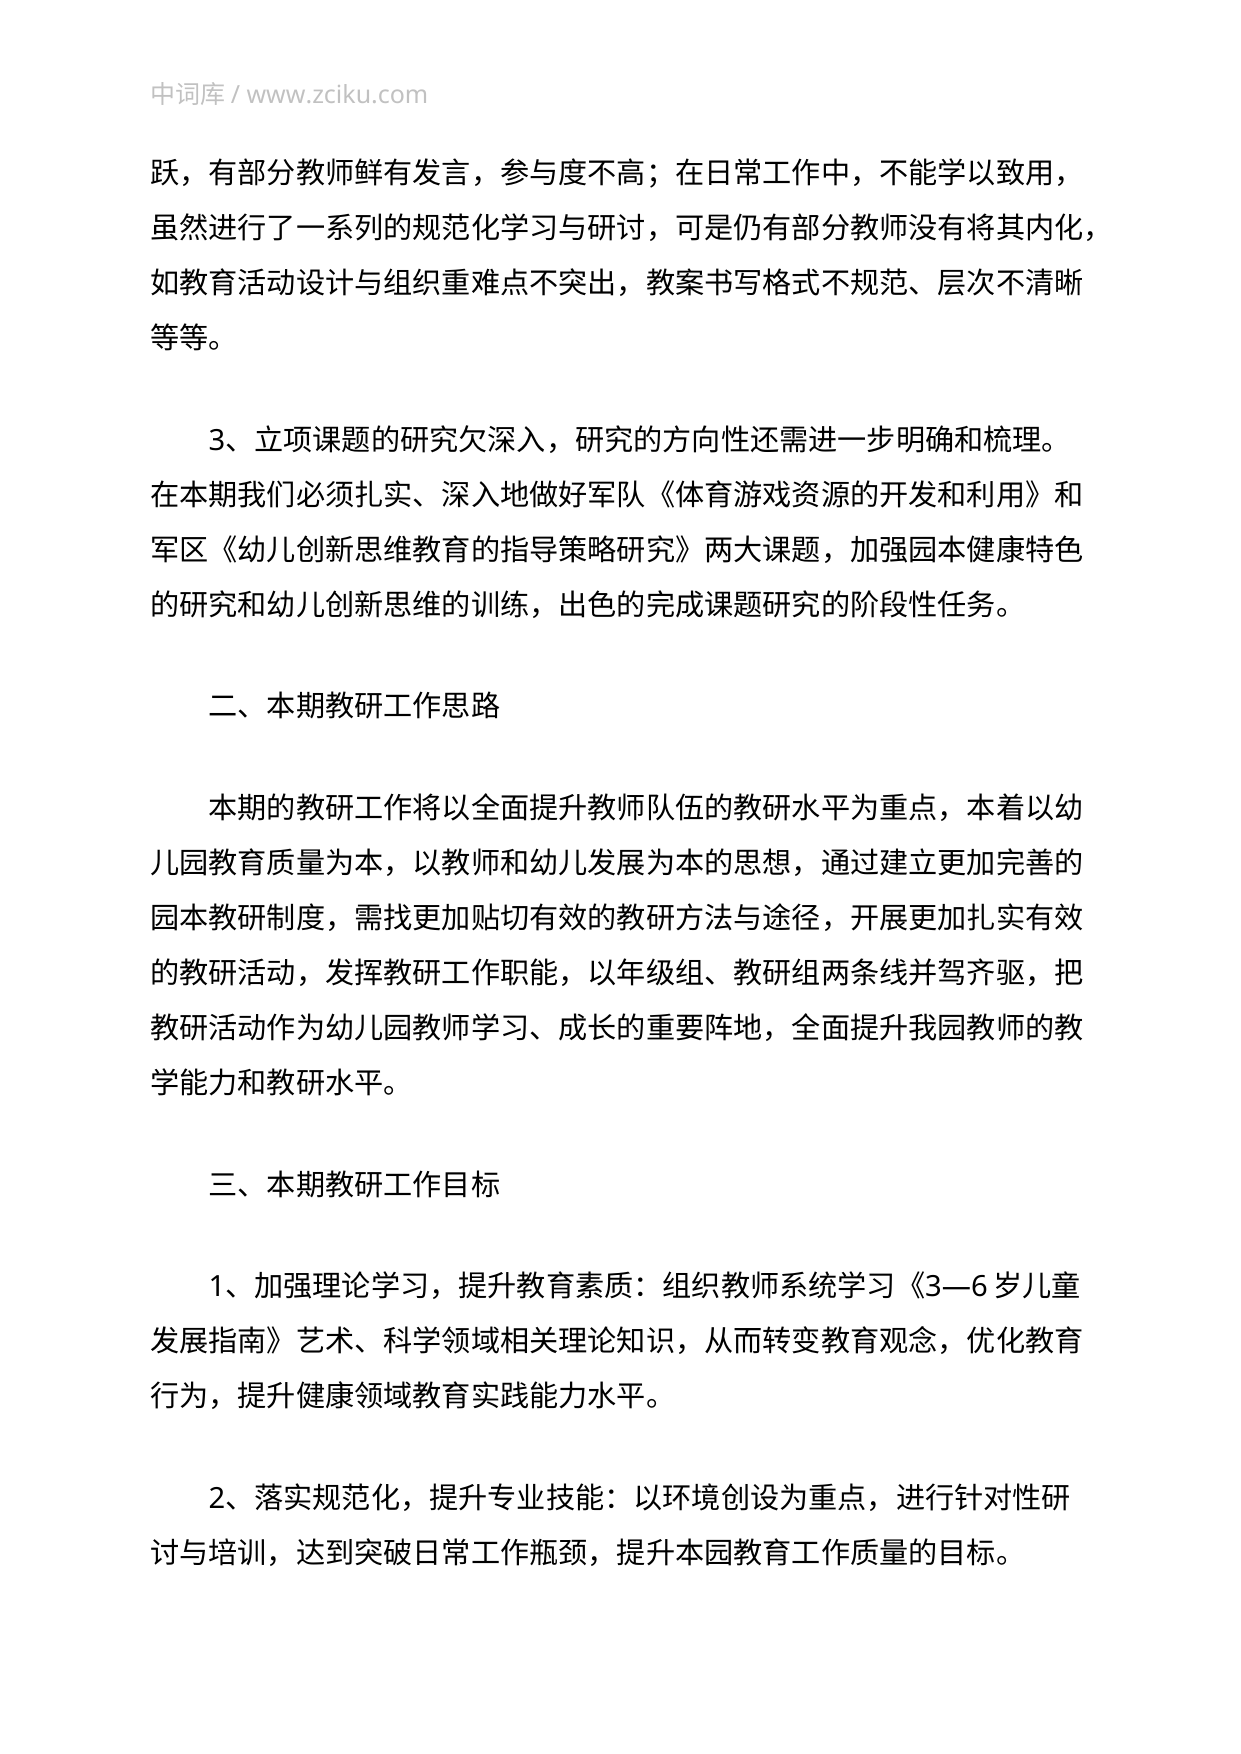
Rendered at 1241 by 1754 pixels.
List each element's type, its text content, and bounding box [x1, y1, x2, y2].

text 本期的教研工作将以全面提升教师队伍的教研水平为重点，本着以幼儿园教育质量为本，以教师和幼儿发展为本的思想，通过建立更加完善的园本教研制度，需找更加贴切有效的教研方法与途径，开展更加扎实有效的教研活动，发挥教研工作职能，以年级组、教研组两条线并驾齐驱，把教研活动作为幼儿园教师学习、成长的重要阵地，全面提升我园教师的教学能力和教研水平。 [150, 785, 1090, 1102]
text 三、本期教研工作目标 [150, 1161, 1090, 1203]
text 3、立项课题的研究欠深入，研究的方向性还需进一步明确和梳理。在本期我们必须扎实、深入地做好军队《体育游戏资源的开发和利用》和军区《幼儿创新思维教育的指导策略研究》两大课题，加强园本健康特色的研究和幼儿创新思维的训练，出色的完成课题研究的阶段性任务。 [150, 416, 1090, 623]
text 二、本期教研工作思路 [150, 683, 1090, 725]
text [150, 150, 1090, 357]
text 1、加强理论学习，提升教育素质：组织教师系统学习《3—6岁儿童发展指南》艺术、科学领域相关理论知识，从而转变教育观念，优化教育行为，提升健康领域教育实践能力水平。 [150, 1263, 1090, 1415]
text 2、落实规范化，提升专业技能：以环境创设为重点，进行针对性研讨与培训，达到突破日常工作瓶颈，提升本园教育工作质量的目标。 [150, 1474, 1090, 1572]
